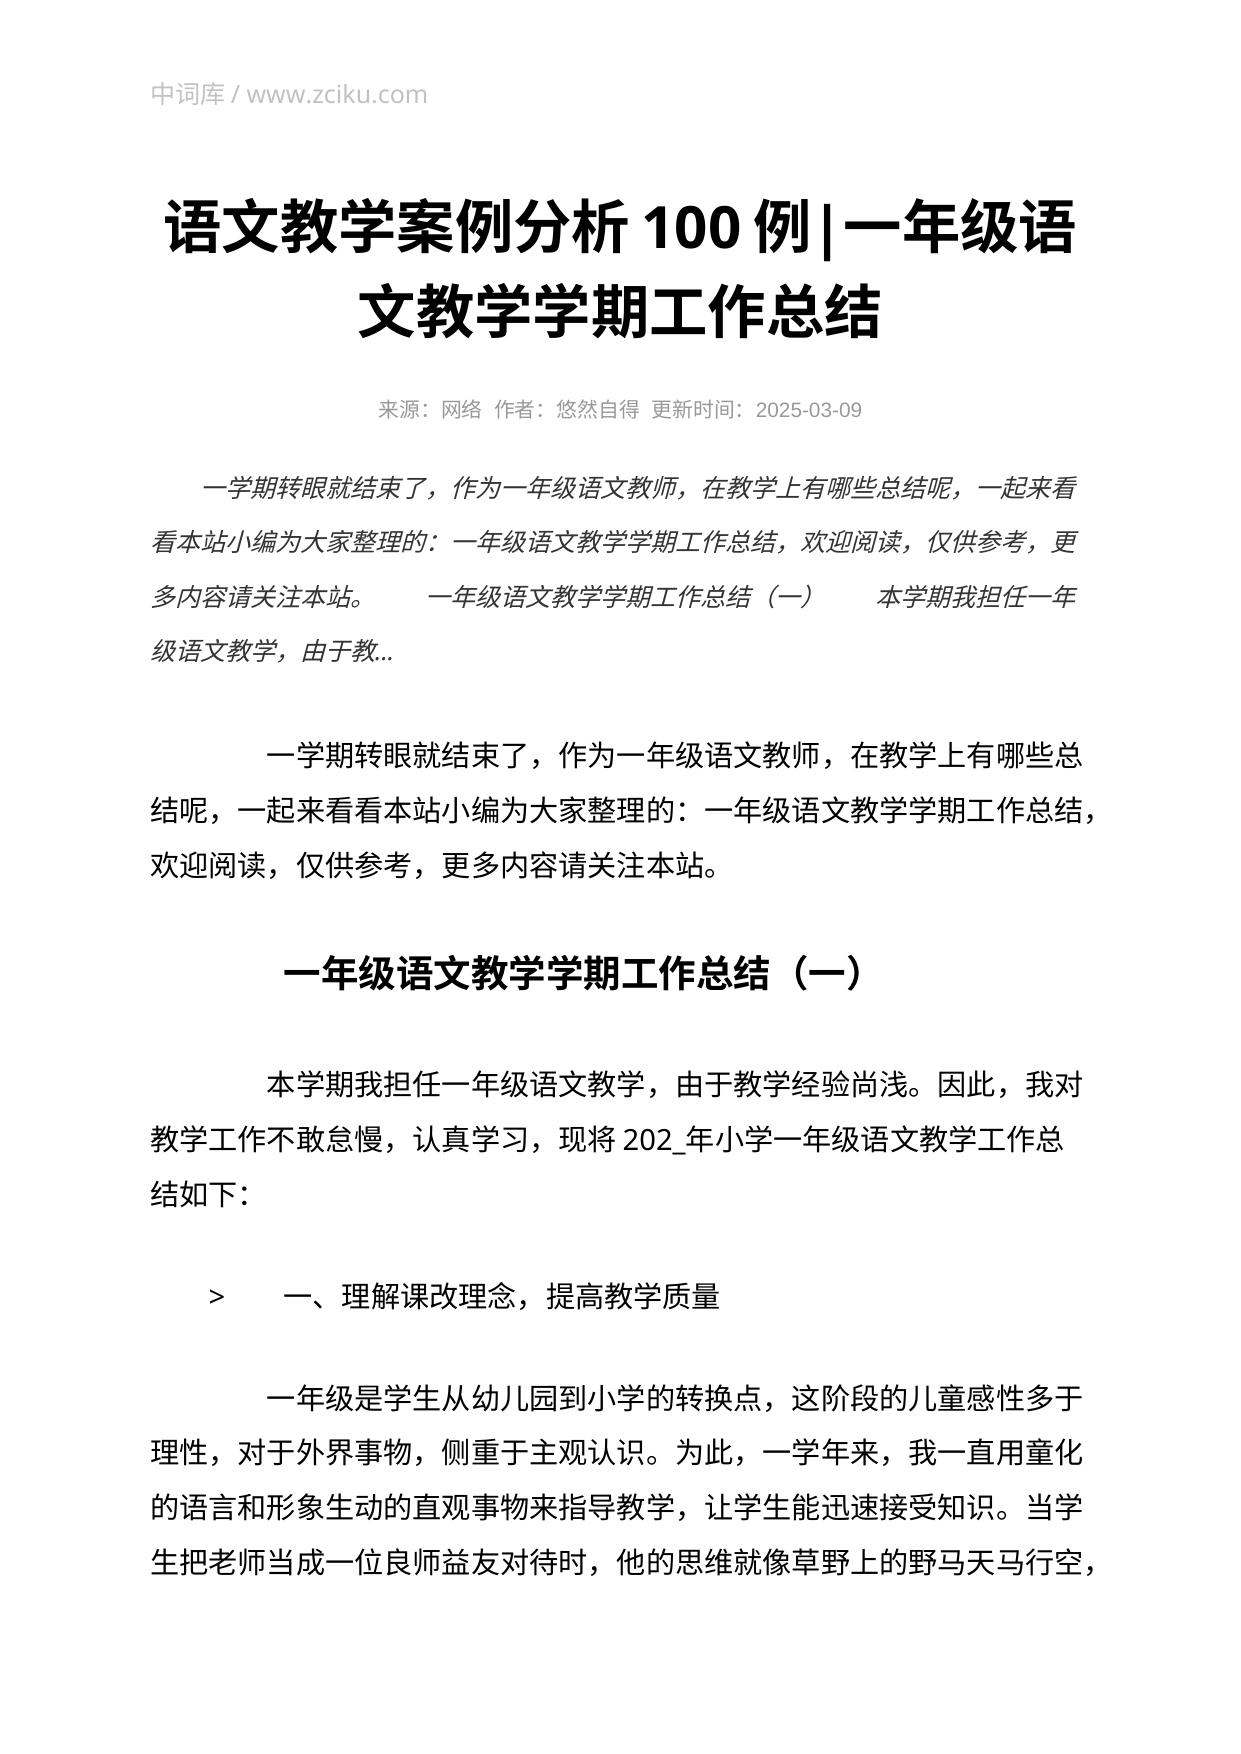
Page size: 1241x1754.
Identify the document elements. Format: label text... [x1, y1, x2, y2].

subtitle 语文教学案例分析100例|一年级语文教学学期工作总结 [150, 181, 1090, 351]
text 来源：网络 作者：悠然自得 更新时间：2025-03-09 [150, 397, 1090, 421]
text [150, 1375, 1090, 1582]
text 一学期转眼就结束了，作为一年级语文教师，在教学上有哪些总结呢，一起来看看本站小编为大家整理的：一年级语文教学学期工作总结，欢迎阅读，仅供参考，更多内容请关注本站。 一年级语文教学学期工作总结（一） 本学期我担任一年级语文教学，由于教... [150, 468, 1090, 668]
text 一学期转眼就结束了，作为一年级语文教师，在教学上有哪些总结呢，一起来看看本站小编为大家整理的：一年级语文教学学期工作总结，欢迎阅读，仅供参考，更多内容请关注本站。 [150, 733, 1090, 885]
text > 一、理解课改理念，提高教学质量 [150, 1273, 1090, 1316]
text 本学期我担任一年级语文教学，由于教学经验尚浅。因此，我对教学工作不敢怠慢，认真学习，现将202_年小学一年级语文教学工作总结如下： [150, 1062, 1090, 1214]
text 一年级语文教学学期工作总结（一） [150, 944, 1090, 998]
